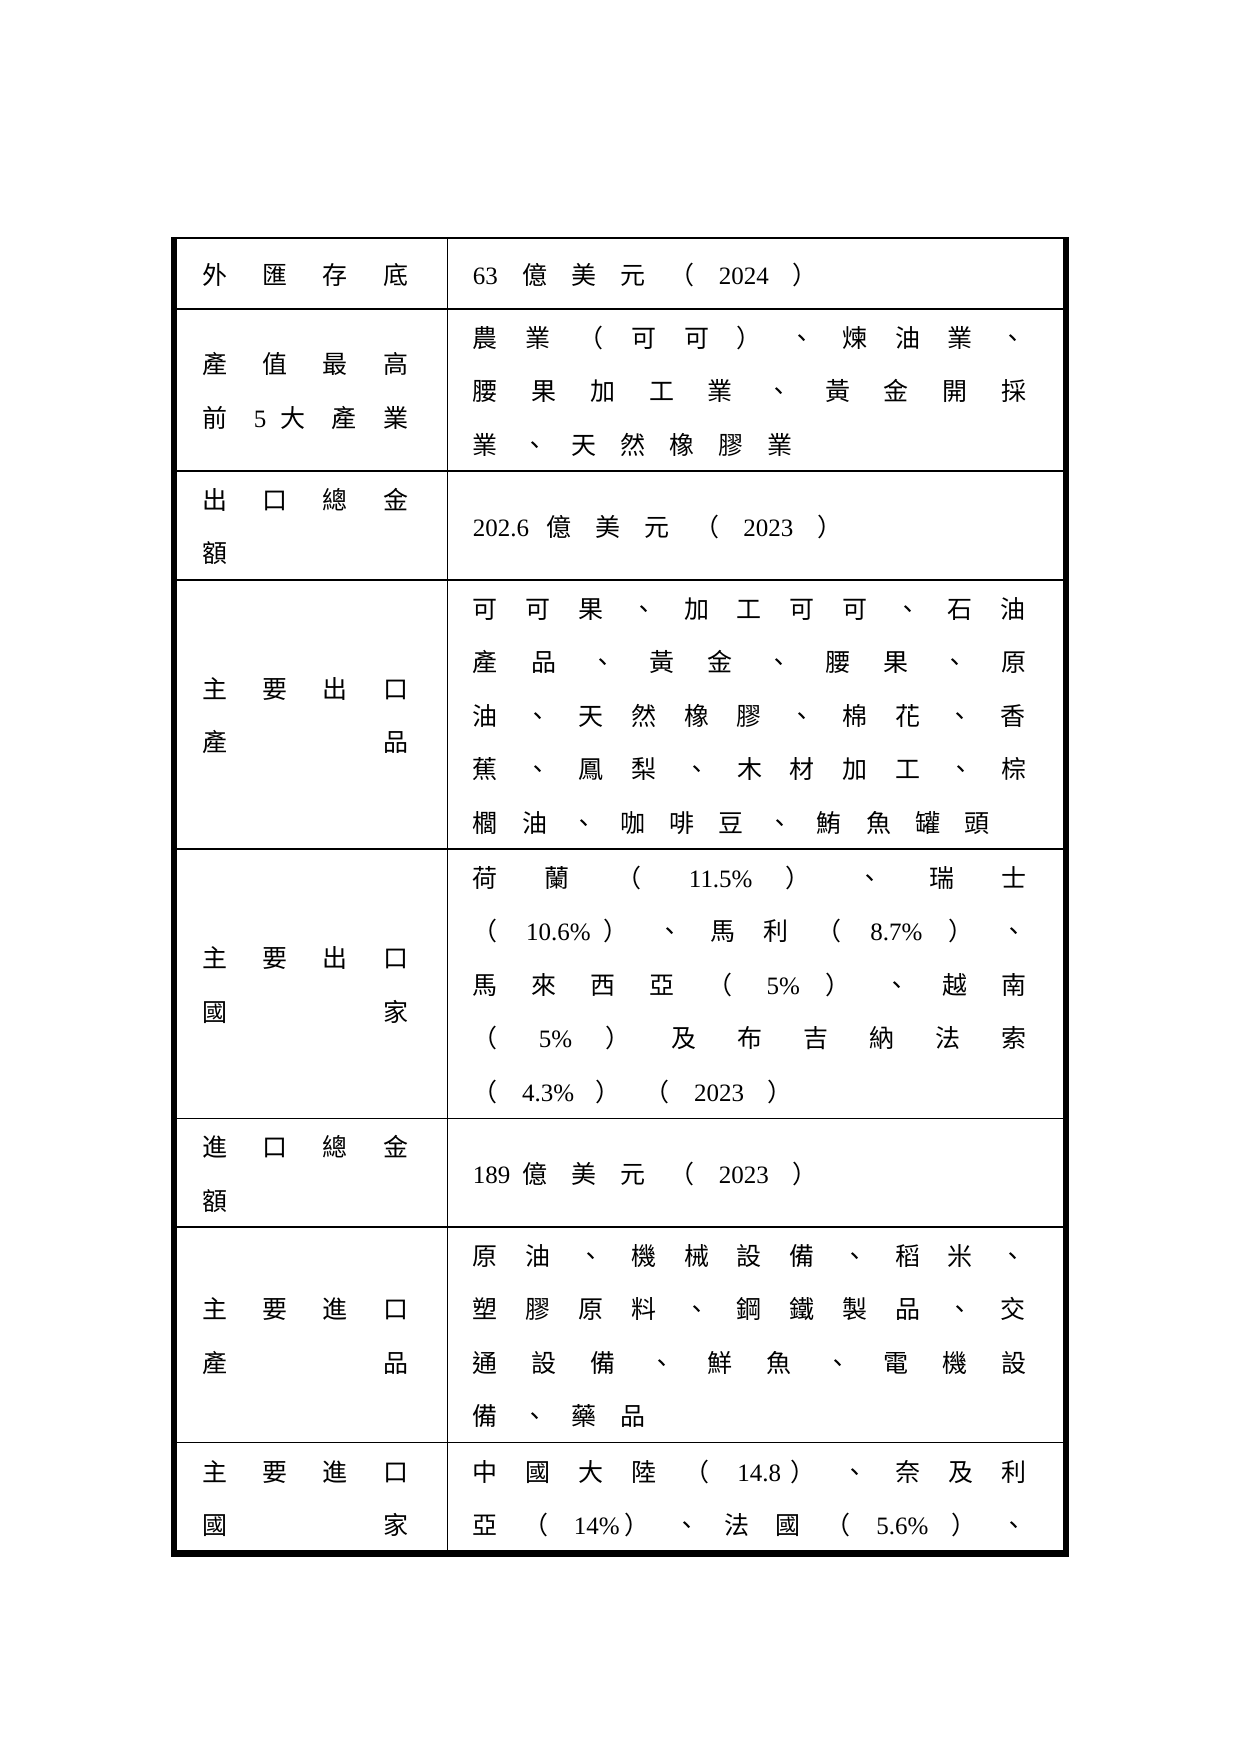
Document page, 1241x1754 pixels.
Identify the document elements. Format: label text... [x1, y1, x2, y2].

table_cell 農業（可可）、煉油業、腰果加工業、黃金開採業、天然橡膠業 [448, 310, 1063, 470]
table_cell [448, 1443, 1063, 1550]
table_cell 主要進口產品 [177, 1228, 447, 1442]
table_cell 可可果、加工可可、石油產品、黃金、腰果、原油、天然橡膠、棉花、香蕉、鳳梨、木材加工、棕櫚油、咖啡豆、鮪魚罐頭 [448, 581, 1063, 848]
table_cell 進口總金額 [177, 1119, 447, 1226]
table_cell 主要進口國家 [177, 1443, 447, 1550]
table_cell 202.6億美元（2023） [448, 472, 1063, 579]
table_cell 產值最高前5大產業 [177, 310, 447, 470]
table_cell 荷蘭（11.5%）、瑞士（10.6%）、馬利（8.7%）、馬來西亞（5%）、越南（5%）及布吉納法索（4.3%）（2023） [448, 850, 1063, 1117]
table_cell 出口總金額 [177, 472, 447, 579]
table_cell 主要出口國家 [177, 850, 447, 1117]
table_cell 外匯存底 [177, 239, 447, 308]
table_cell 原油、機械設備、稻米、塑膠原料、鋼鐵製品、交通設備、鮮魚、電機設備、藥品 [448, 1228, 1063, 1442]
table_cell 63億美元（2024） [448, 239, 1063, 308]
table_cell 189億美元（2023） [448, 1119, 1063, 1226]
table_cell 主要出口產品 [177, 581, 447, 848]
